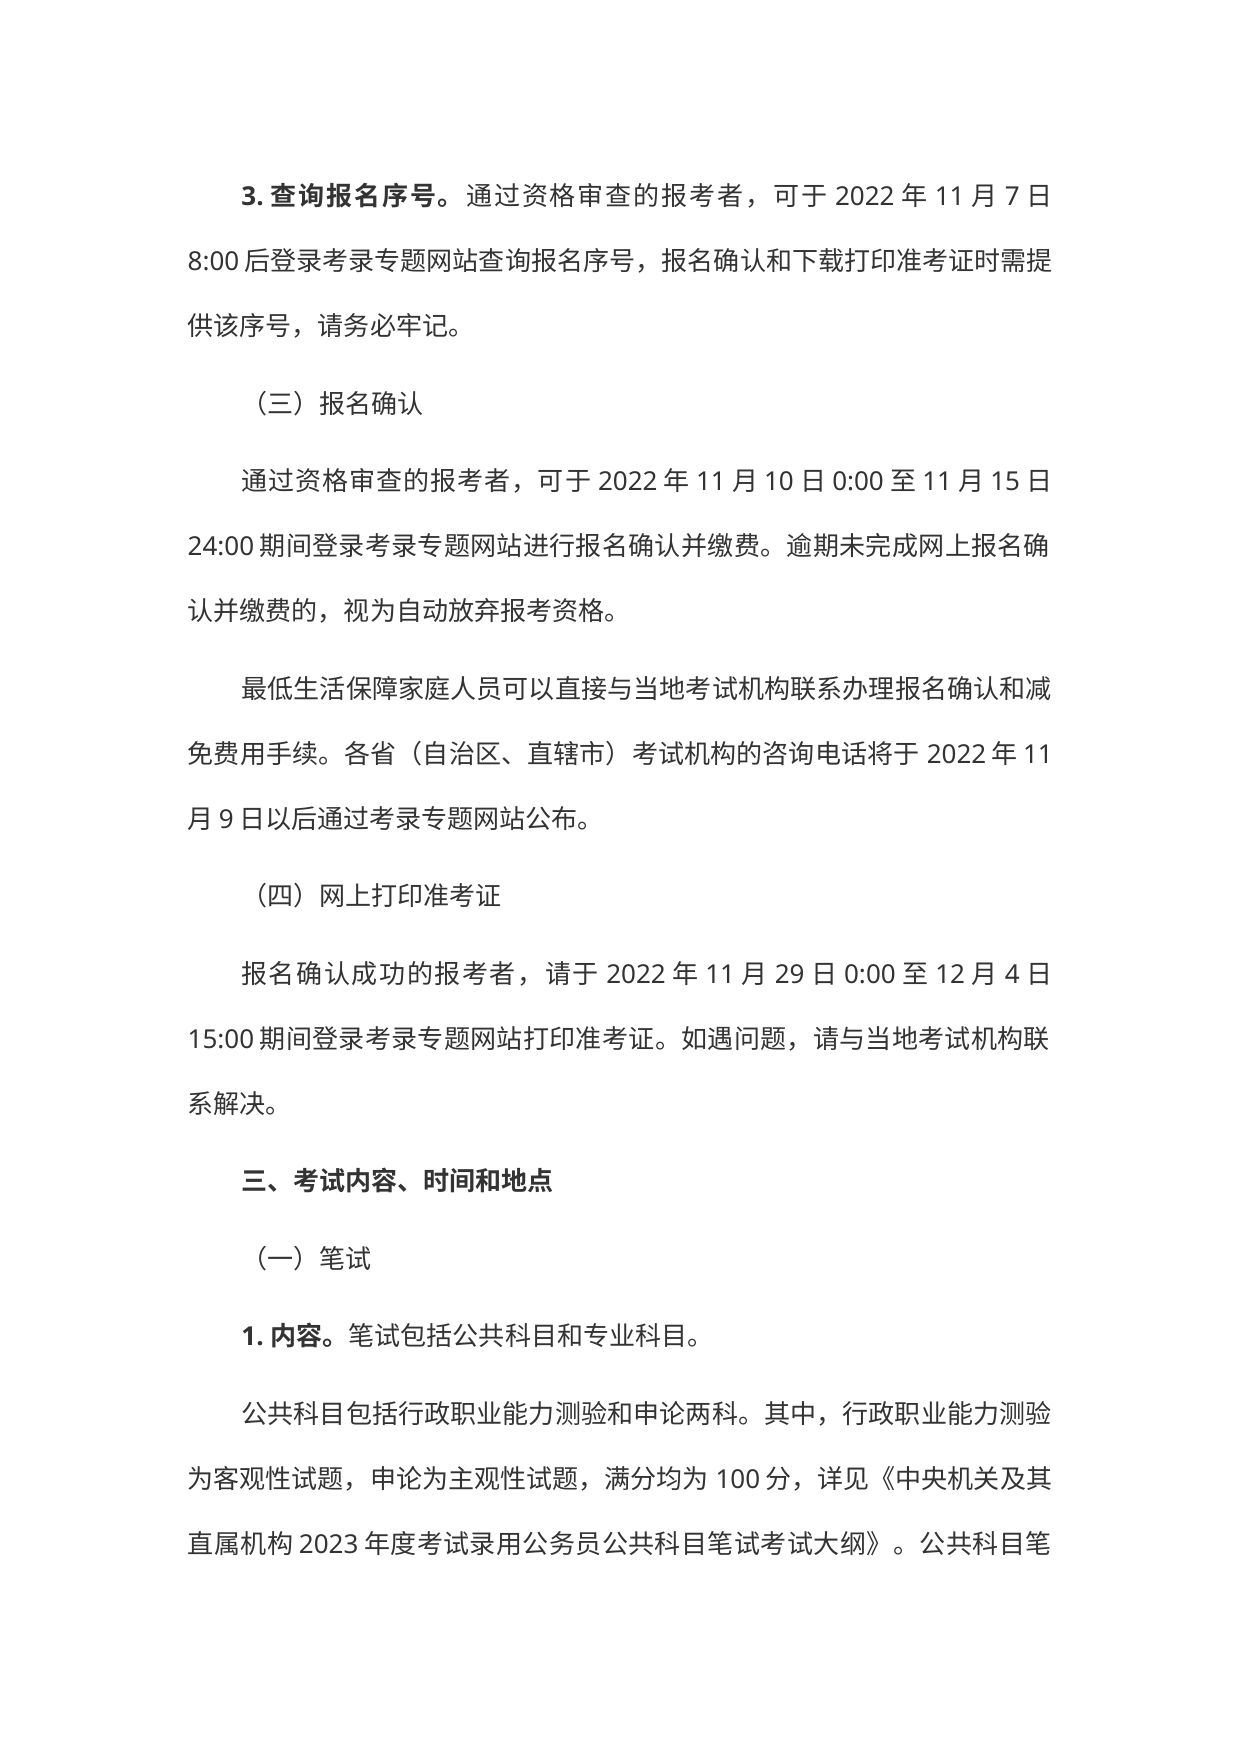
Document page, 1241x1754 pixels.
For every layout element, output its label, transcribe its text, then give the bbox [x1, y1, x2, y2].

text 通过资格审查的报考者，可于2022年11月10日0:00至11月15日24:00期间登录考录专题网站进行报名确认并缴费。逾期未完成网上报名确认并缴费的，视为自动放弃报考资格。 [187, 447, 1053, 642]
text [187, 1379, 1053, 1574]
text （四）网上打印准考证 [187, 862, 1053, 927]
text 1. 内容。笔试包括公共科目和专业科目。 [187, 1302, 1053, 1367]
text 报名确认成功的报考者，请于2022年11月29日0:00至12月4日15:00期间登录考录专题网站打印准考证。如遇问题，请与当地考试机构联系解决。 [187, 939, 1053, 1134]
text 3. 查询报名序号。通过资格审查的报考者，可于2022年11月7日8:00后登录考录专题网站查询报名序号，报名确认和下载打印准考证时需提供该序号，请务必牢记。 [187, 162, 1053, 357]
text （一）笔试 [187, 1224, 1053, 1289]
text 三、考试内容、时间和地点 [187, 1147, 1053, 1212]
text 最低生活保障家庭人员可以直接与当地考试机构联系办理报名确认和减免费用手续。各省（自治区、直辖市）考试机构的咨询电话将于2022年11月9日以后通过考录专题网站公布。 [187, 654, 1053, 849]
text （三）报名确认 [187, 369, 1053, 434]
